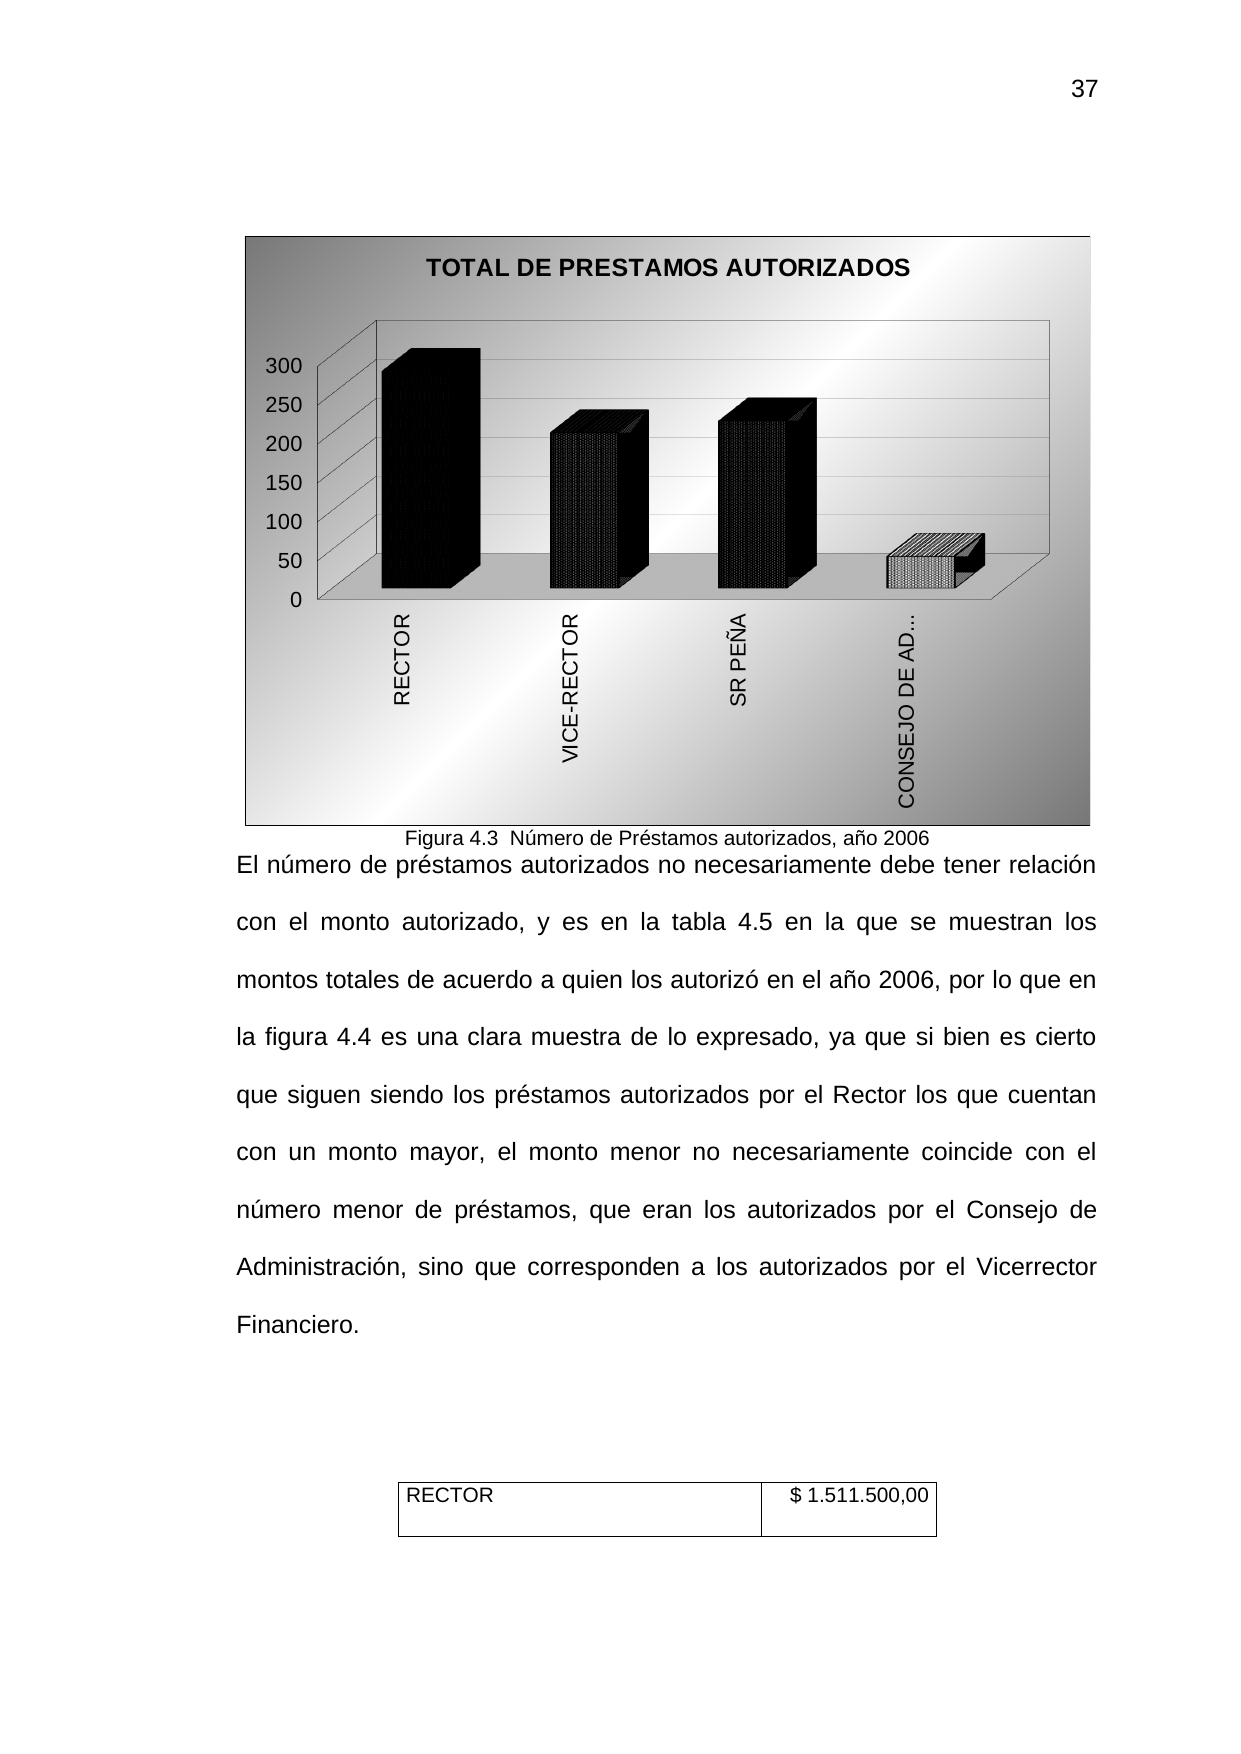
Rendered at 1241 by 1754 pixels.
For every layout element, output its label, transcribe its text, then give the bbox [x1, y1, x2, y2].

text Figura 4.3 Número de Préstamos autorizados, año 2006 [236, 826, 1098, 850]
text El número de préstamos autorizados no necesariamente debe tener relación con el monto autorizado, y es en la tabla 4.5 en la que se muestran los montos totales de acuerdo a quien los autorizó en el año 2006, por lo que en la figura 4.4 es una clara muestra de lo expresado, ya que si bien es cierto que siguen siendo los préstamos autorizados por el Rector los que cuentan con un monto mayor, el monto menor no necesariamente coincide con el número menor de préstamos, que eran los autorizados por el Consejo de Administración, sino que corresponden a los autorizados por el Vicerrector Financiero. [236, 850, 1098, 1338]
table_header $ 1.511.500,00 [762, 1483, 936, 1536]
table_header RECTOR [399, 1483, 761, 1536]
